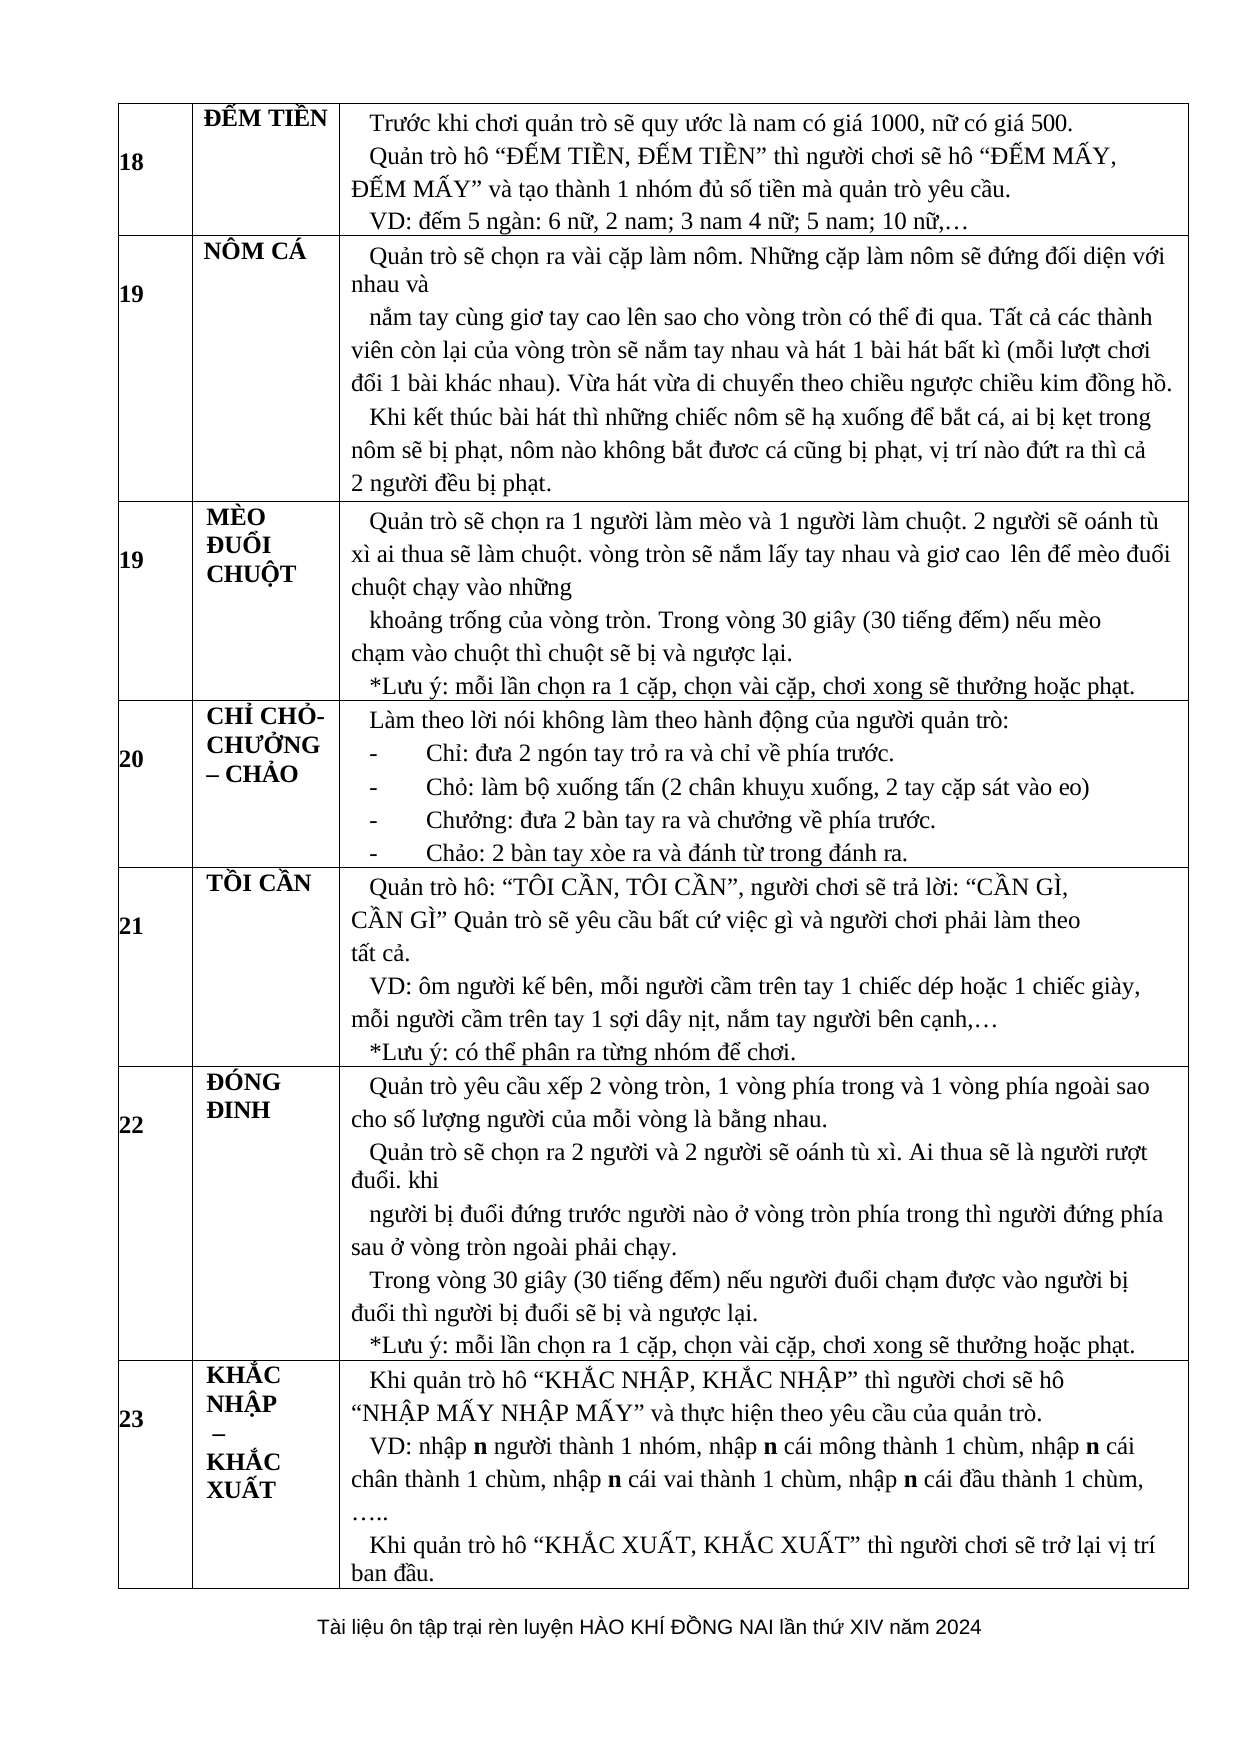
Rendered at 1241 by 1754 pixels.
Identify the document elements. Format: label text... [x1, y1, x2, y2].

table_cell Trước khi chơi quản trò sẽ quy ước là nam có giá 1000, nữ có giá 500. Quản trò hô “ĐẾM TIỀN, ĐẾM TIỀN” thì người chơi sẽ hô “ĐẾM MẤY, ĐẾM MẤY” và tạo thành 1 nhóm đủ số tiền mà quản trò yêu cầu. VD: đếm 5 ngàn: 6 nữ, 2 nam; 3 nam 4 nữ; 5 nam; 10 nữ,… [340, 104, 1188, 235]
table_cell 20 [119, 701, 192, 867]
table_cell 19 [119, 236, 192, 501]
table_cell ĐÓNG ĐINH [193, 1067, 339, 1359]
table_cell 23 [119, 1361, 192, 1587]
table_cell Quản trò hô: “TÔI CẦN, TÔI CẦN”, người chơi sẽ trả lời: “CẦN GÌ, CẦN GÌ” Quản trò sẽ yêu cầu bất cứ việc gì và người chơi phải làm theo tất cả. VD: ôm người kế bên, mỗi người cầm trên tay 1 chiếc dép hoặc 1 chiếc giày, mỗi người cầm trên tay 1 sợi dây nịt, nắm tay người bên cạnh,… *Lưu ý: có thể phân ra từng nhóm để chơi. [340, 868, 1188, 1066]
table_cell NÔM CÁ [193, 236, 339, 501]
table_cell MÈO ĐUỔI CHUỘT [193, 502, 339, 700]
table_cell ĐẾM TIỀN [193, 104, 339, 235]
table_cell 21 [119, 868, 192, 1066]
table_cell Quản trò sẽ chọn ra 1 người làm mèo và 1 người làm chuột. 2 người sẽ oánh tù xì ai thua sẽ làm chuột. vòng tròn sẽ nắm lấy tay nhau và giơ cao lên để mèo đuổi chuột chạy vào những khoảng trống của vòng tròn. Trong vòng 30 giây (30 tiếng đếm) nếu mèo chạm vào chuột thì chuột sẽ bị và ngược lại. *Lưu ý: mỗi lần chọn ra 1 cặp, chọn vài cặp, chơi xong sẽ thưởng hoặc phạt. [340, 502, 1188, 700]
table_cell 18 [119, 104, 192, 235]
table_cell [340, 1361, 1188, 1587]
table_cell Quản trò yêu cầu xếp 2 vòng tròn, 1 vòng phía trong và 1 vòng phía ngoài sao cho số lượng người của mỗi vòng là bằng nhau. Quản trò sẽ chọn ra 2 người và 2 người sẽ oánh tù xì. Ai thua sẽ là người rượt đuổi. khi người bị đuổi đứng trước người nào ở vòng tròn phía trong thì người đứng phía sau ở vòng tròn ngoài phải chạy. Trong vòng 30 giây (30 tiếng đếm) nếu người đuổi chạm được vào người bị đuổi thì người bị đuổi sẽ bị và ngược lại. *Lưu ý: mỗi lần chọn ra 1 cặp, chọn vài cặp, chơi xong sẽ thưởng hoặc phạt. [340, 1067, 1188, 1359]
table_cell Làm theo lời nói không làm theo hành động của người quản trò: Chỉ: đưa 2 ngón tay trỏ ra và chỉ về phía trước. Chỏ: làm bộ xuống tấn (2 chân khuỵu xuống, 2 tay cặp sát vào eo) Chưởng: đưa 2 bàn tay ra và chưởng về phía trước. Chảo: 2 bàn tay xòe ra và đánh từ trong đánh ra. [340, 701, 1188, 867]
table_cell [193, 1361, 339, 1587]
table_cell Quản trò sẽ chọn ra vài cặp làm nôm. Những cặp làm nôm sẽ đứng đối diện với nhau và nắm tay cùng giơ tay cao lên sao cho vòng tròn có thể đi qua. Tất cả các thành viên còn lại của vòng tròn sẽ nắm tay nhau và hát 1 bài hát bất kì (mỗi lượt chơi đổi 1 bài khác nhau). Vừa hát vừa di chuyển theo chiều ngược chiều kim đồng hồ. Khi kết thúc bài hát thì những chiếc nôm sẽ hạ xuống để bắt cá, ai bị kẹt trong nôm sẽ bị phạt, nôm nào không bắt đươc cá cũng bị phạt, vị trí nào đứt ra thì cả 2 người đều bị phạt. [340, 236, 1188, 501]
table_cell TỒI CẦN [193, 868, 339, 1066]
table_cell 22 [119, 1067, 192, 1359]
table_cell CHỈ CHỎ- CHƯỞNG – CHẢO [193, 701, 339, 867]
table_cell 19 [119, 502, 192, 700]
